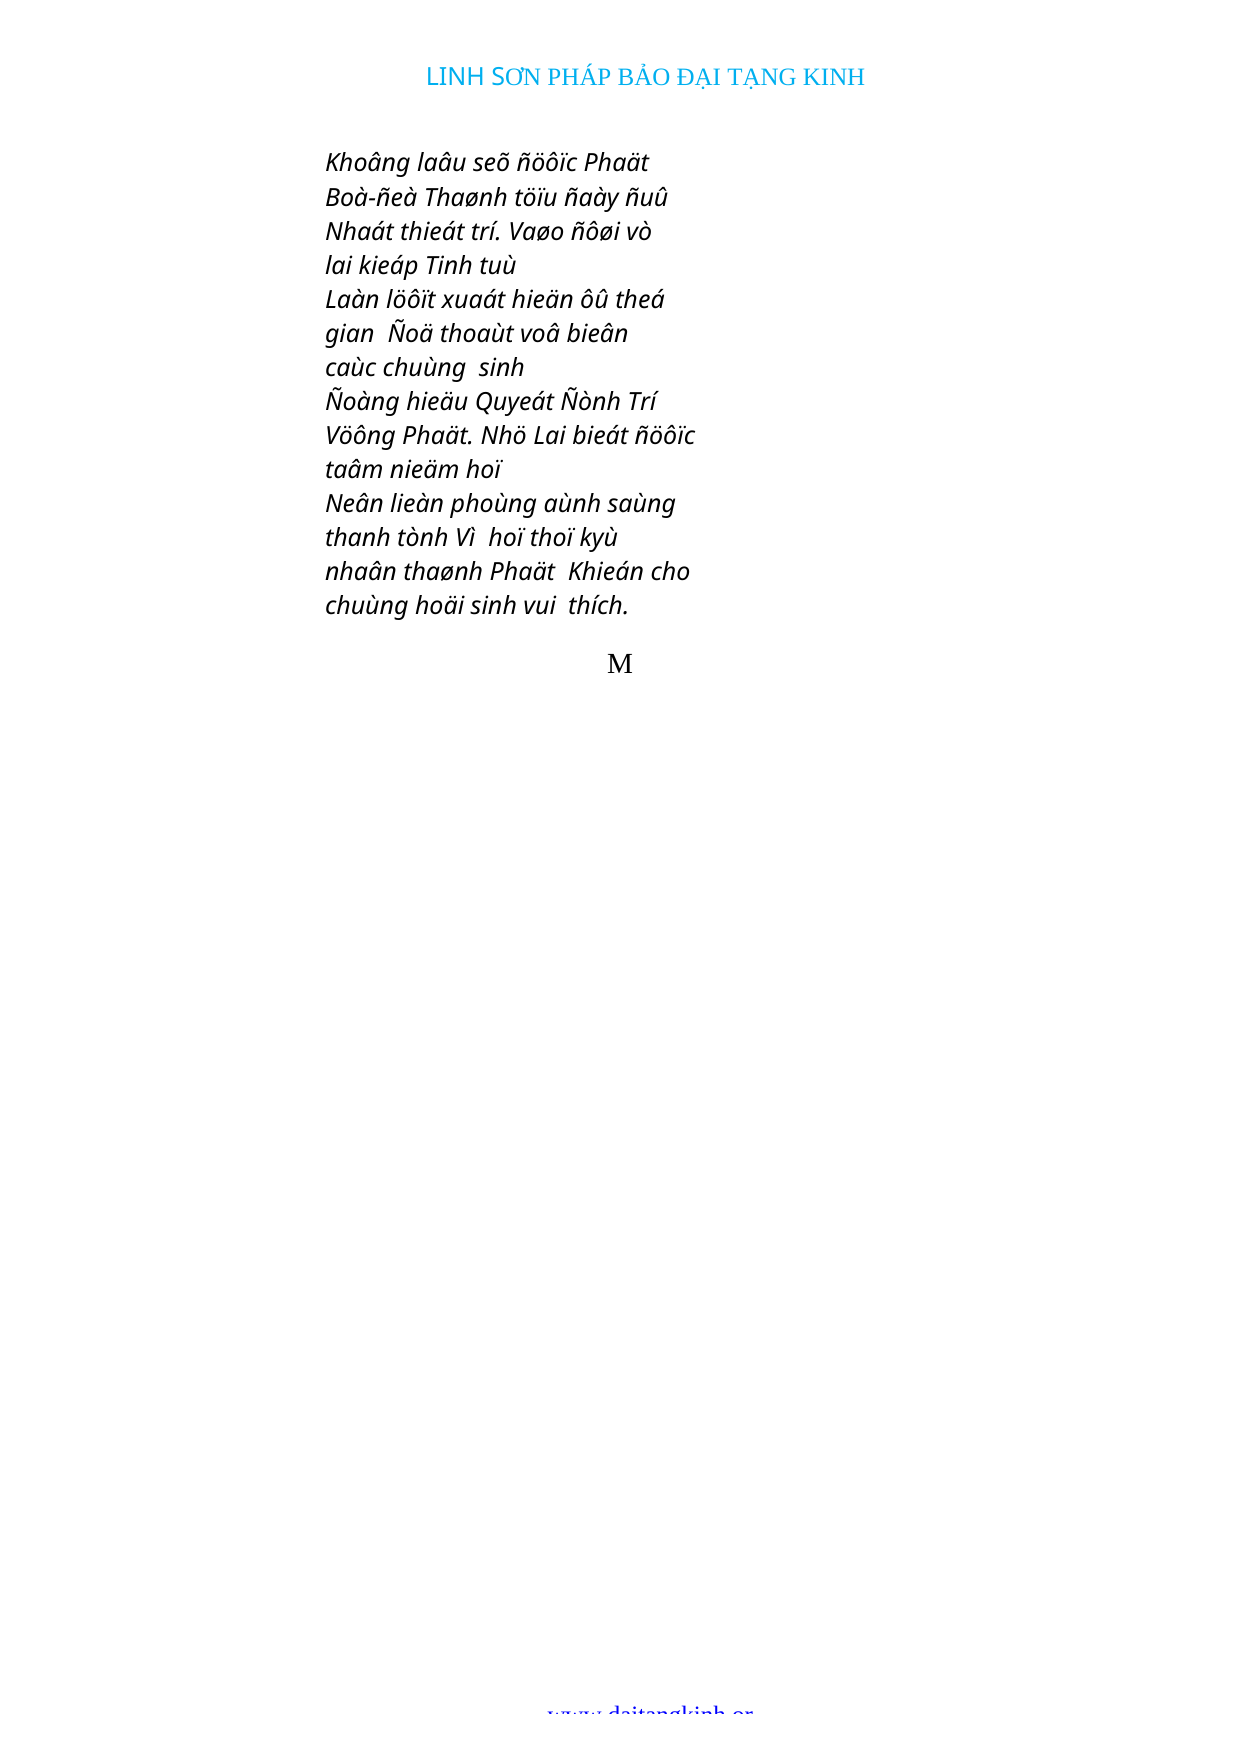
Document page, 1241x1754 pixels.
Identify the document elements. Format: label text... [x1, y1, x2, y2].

text Neân lieàn phoùng aùnh saùng thanh tònh Vì hoï thoï kyù nhaân thaønh Phaät Khieán cho chuùng hoäi sinh vui thích. [325, 486, 695, 622]
text Laàn löôït xuaát hieän ôû theá gian Ñoä thoaùt voâ bieân caùc chuùng sinh [325, 281, 665, 383]
text Ñoàng hieäu Quyeát Ñònh Trí Vöông Phaät. Nhö Lai bieát ñöôïc taâm nieäm hoï [325, 383, 731, 486]
text M [135, 646, 1104, 679]
text Khoâng laâu seõ ñöôïc Phaät Boà-ñeà Thaønh töïu ñaày ñuû Nhaát thieát trí. Vaøo ñôøi vò lai kieáp Tinh tuù [325, 145, 676, 281]
